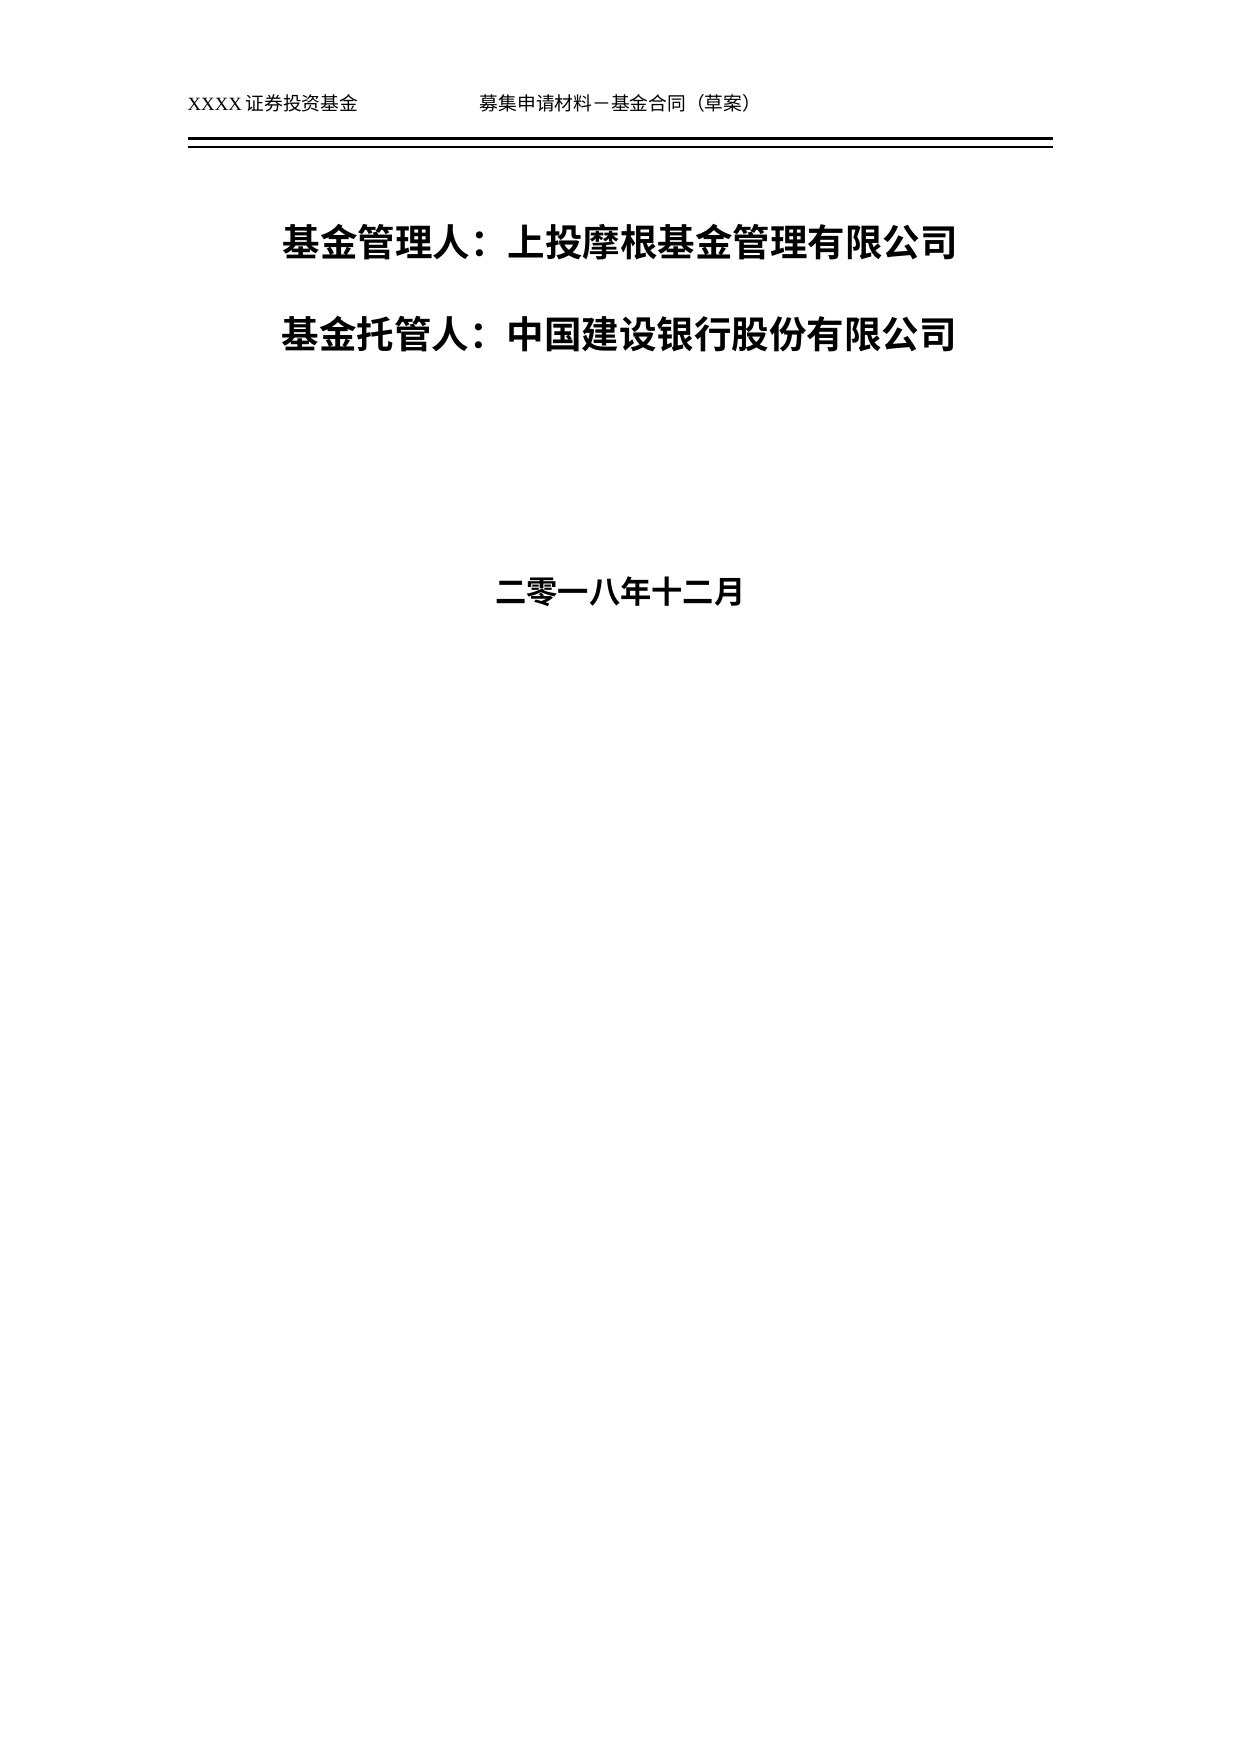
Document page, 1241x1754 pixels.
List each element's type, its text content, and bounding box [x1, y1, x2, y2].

text 基金托管人：中国建设银行股份有限公司 [187, 299, 1053, 364]
text 基金管理人：上投摩根基金管理有限公司 [187, 207, 1053, 272]
text 二零一八年十二月 [187, 557, 1053, 622]
